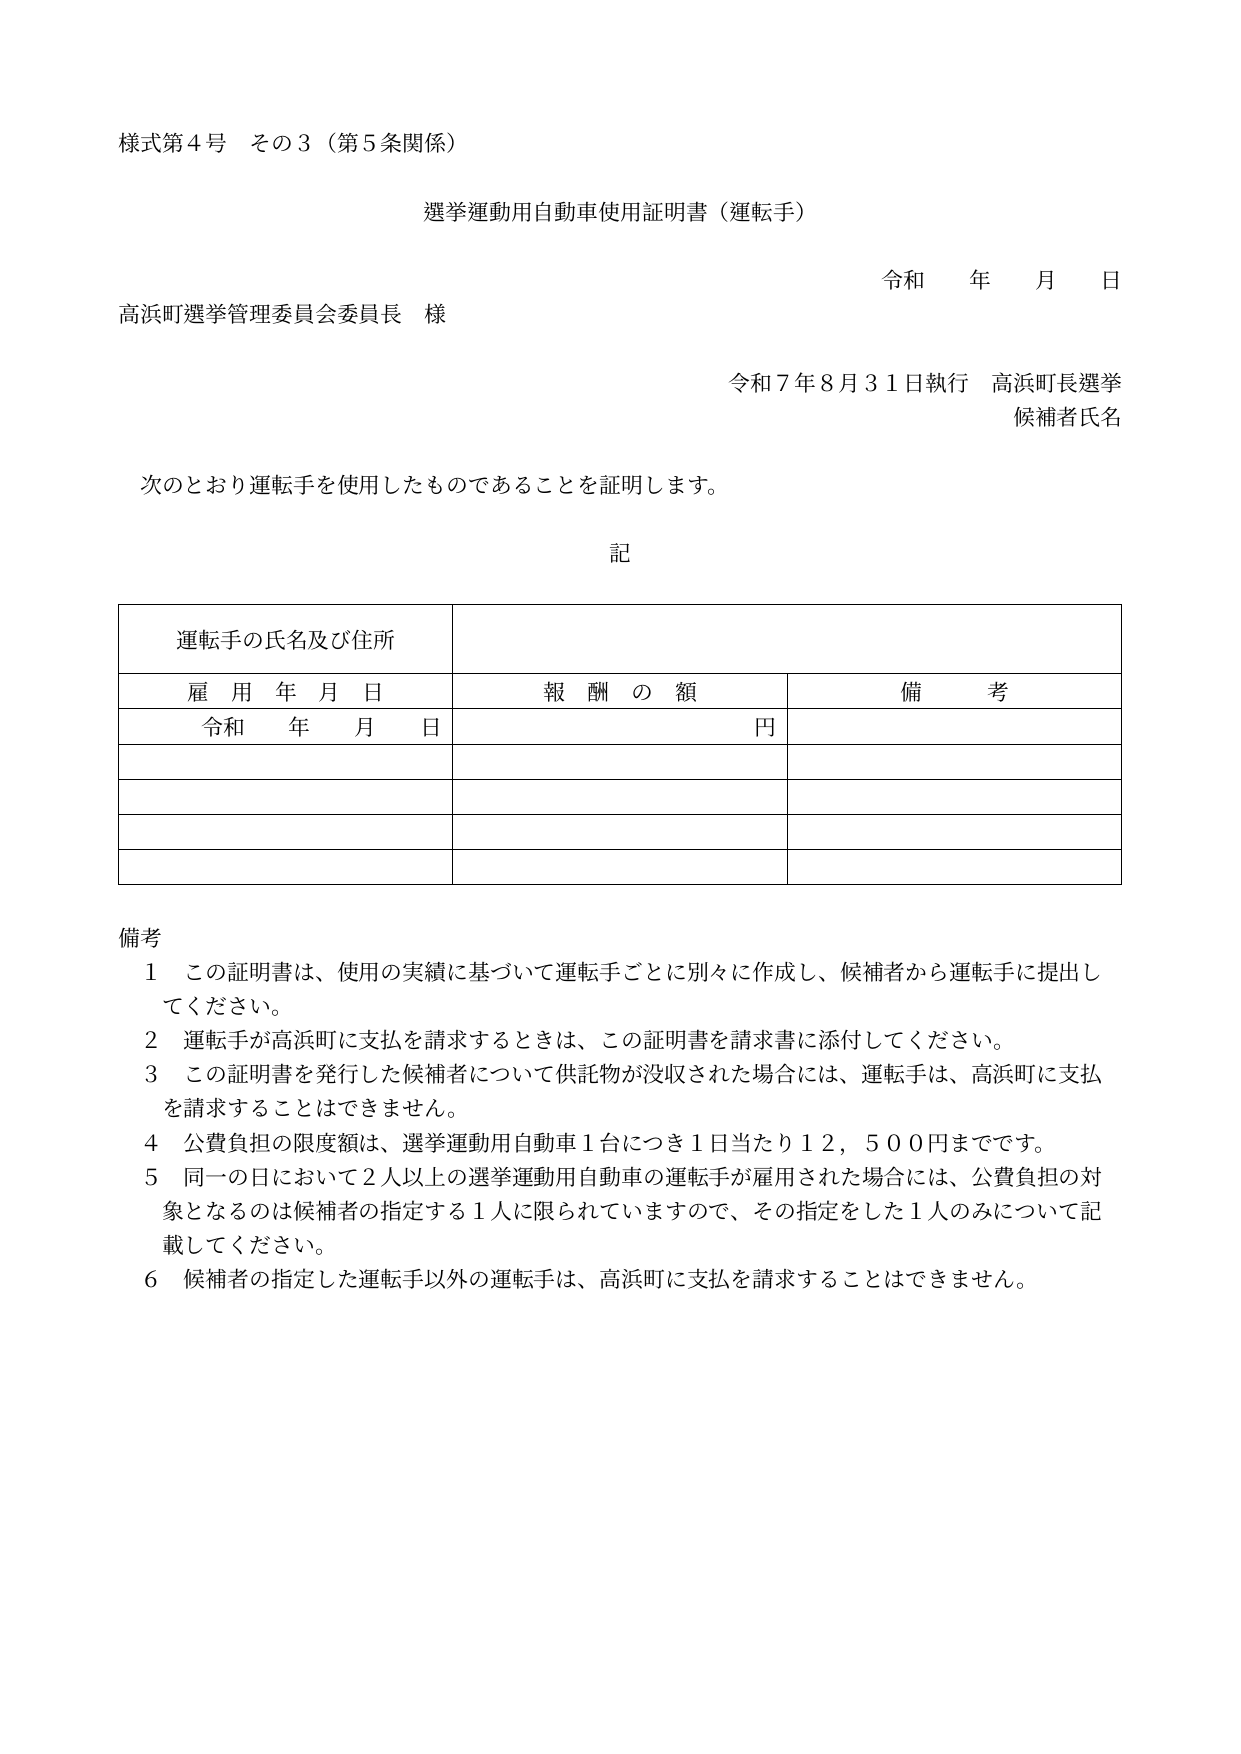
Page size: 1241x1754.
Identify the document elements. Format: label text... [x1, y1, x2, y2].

table_cell [453, 780, 787, 814]
text 令和７年８月３１日執行 高浜町長選挙 [118, 364, 1122, 399]
text 備考 [118, 919, 1122, 954]
subtitle 記 [118, 535, 1122, 569]
table_cell [453, 745, 787, 779]
table_cell [119, 780, 452, 814]
table_cell [119, 815, 452, 849]
table_cell 雇 用 年 月 日 [119, 674, 452, 708]
text 選挙運動用自動車使用証明書（運転手） [118, 194, 1122, 228]
text ４ 公費負担の限度額は、選挙運動用自動車１台につき１日当たり１２，５００円までです。 [118, 1124, 1122, 1159]
text １ この証明書は、使用の実績に基づいて運転手ごとに別々に作成し、候補者から運転手に提出してください。 [140, 954, 1122, 1022]
table_cell [119, 745, 452, 779]
text 次のとおり運転手を使用したものであることを証明します。 [118, 467, 1122, 501]
table_cell [788, 850, 1121, 884]
table_cell [453, 815, 787, 849]
table_cell [788, 780, 1121, 814]
text ５ 同一の日において２人以上の選挙運動用自動車の運転手が雇用された場合には、公費負担の対象となるのは候補者の指定する１人に限られていますので、その指定をした１人のみについて記載してください。 [140, 1159, 1122, 1261]
table_cell [788, 815, 1121, 849]
table_cell [453, 850, 787, 884]
text 様式第４号 その３（第５条関係） [118, 125, 1122, 159]
table_cell 備 考 [788, 674, 1121, 708]
table_cell [788, 709, 1121, 743]
text ６ 候補者の指定した運転手以外の運転手は、高浜町に支払を請求することはできません。 [118, 1261, 1122, 1295]
text ２ 運転手が高浜町に支払を請求するときは、この証明書を請求書に添付してください。 [118, 1022, 1122, 1056]
table_cell [119, 850, 452, 884]
table_header 運転手の氏名及び住所 [119, 605, 452, 673]
text 高浜町選挙管理委員会委員長 様 [118, 296, 1122, 330]
table_cell 報 酬 の 額 [453, 674, 787, 708]
text ３ この証明書を発行した候補者について供託物が没収された場合には、運転手は、高浜町に支払を請求することはできません。 [140, 1056, 1122, 1124]
table_cell 円 [453, 709, 787, 743]
text 候補者氏名 [118, 399, 1122, 433]
table_cell [788, 745, 1121, 779]
table_cell 令和 年 月 日 [119, 709, 452, 743]
table_header [453, 605, 1121, 673]
text 令和 年 月 日 [118, 262, 1122, 296]
